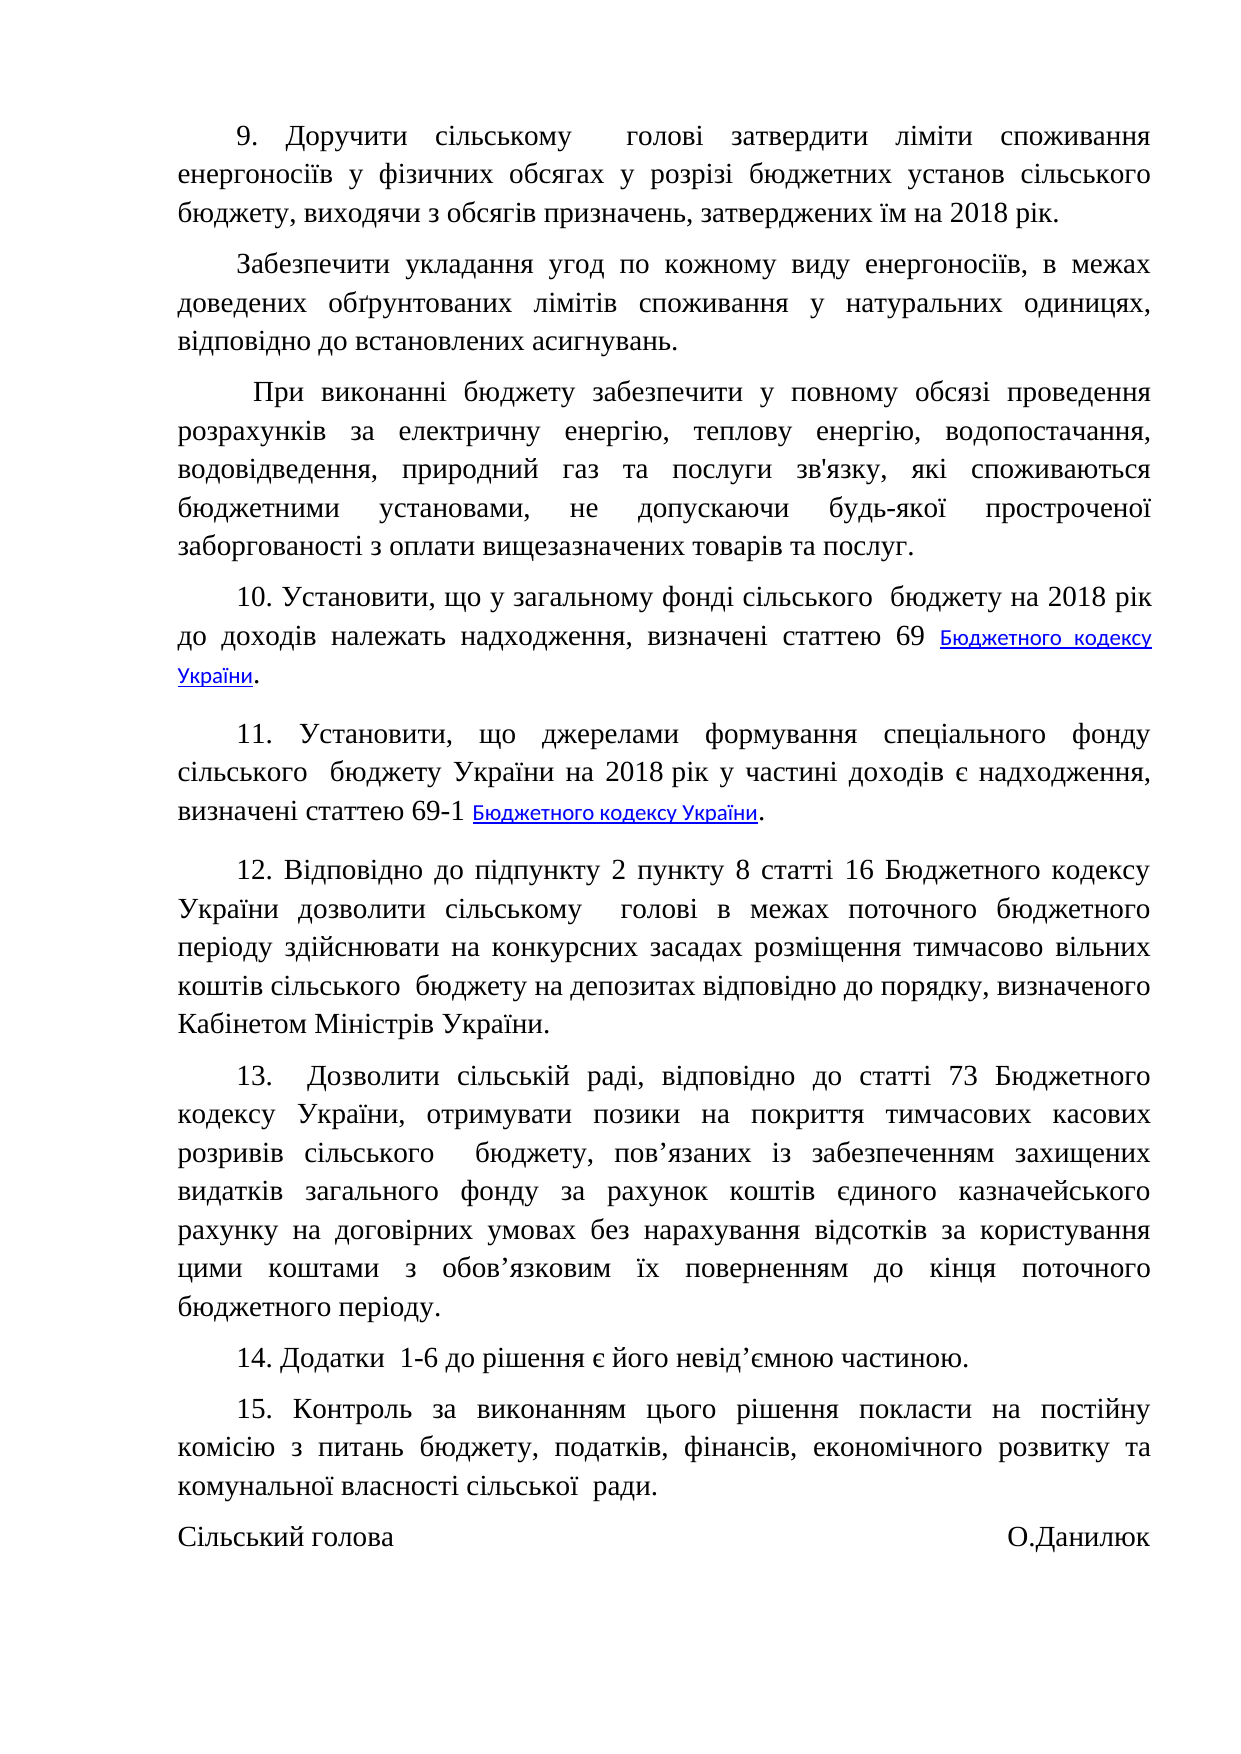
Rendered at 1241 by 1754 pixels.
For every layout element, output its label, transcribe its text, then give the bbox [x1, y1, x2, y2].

text 9. Доручити сільському голові затвердити ліміти споживання енергоносіїв у фізичних обсягах у розрізі бюджетних установ сільського бюджету, виходячи з обсягів призначень, затверджених їм на 2018 рік. [177, 118, 1152, 229]
text Сільський голова О.Данилюк [177, 1519, 1152, 1553]
text 15. Контроль за виконанням цього рішення покласти на постійну комісію з питань бюджету, податків, фінансів, економічного розвитку та комунальної власності сільської ради. [177, 1391, 1152, 1502]
text При виконанні бюджету забезпечити у повному обсязі проведення розрахунків за електричну енергію, теплову енергію, водопостачання, водовідведення, природний газ та послуги зв'язку, які споживаються бюджетними установами, не допускаючи будь-якої простроченої заборгованості з оплати вищезазначених товарів та послуг. [177, 374, 1152, 562]
text 10. Установити, що у загальному фонді сільського бюджету на 2018 рік до доходів належать надходження, визначені статтею 69 Бюджетного кодексу України. [177, 579, 1152, 690]
text 13. Дозволити сільській раді, відповідно до статті 73 Бюджетного кодексу України, отримувати позики на покриття тимчасових касових розривів сільського бюджету, пов’язаних із забезпеченням захищених видатків загального фонду за рахунок коштів єдиного казначейського рахунку на договірних умовах без нарахування відсотків за користування цими коштами з обов’язковим їх поверненням до кінця поточного бюджетного періоду. [177, 1058, 1152, 1322]
text 11. Установити, що джерелами формування спеціального фонду сільського бюджету України на 2018 рік у частині доходів є надходження, визначені статтею 69-1 Бюджетного кодексу України. [177, 716, 1152, 827]
text 12. Відповідно до підпункту 2 пункту 8 статті 16 Бюджетного кодексу України дозволити сільському голові в межах поточного бюджетного періоду здійснювати на конкурсних засадах розміщення тимчасово вільних коштів сільського бюджету на депозитах відповідно до порядку, визначеного Кабінетом Міністрів України. [177, 852, 1152, 1040]
text 14. Додатки 1-6 до рішення є його невід’ємною частиною. [177, 1340, 1152, 1373]
text Забезпечити укладання угод по кожному виду енергоносіїв, в межах доведених обґрунтованих лімітів споживання у натуральних одиницях, відповідно до встановлених асигнувань. [177, 246, 1152, 357]
